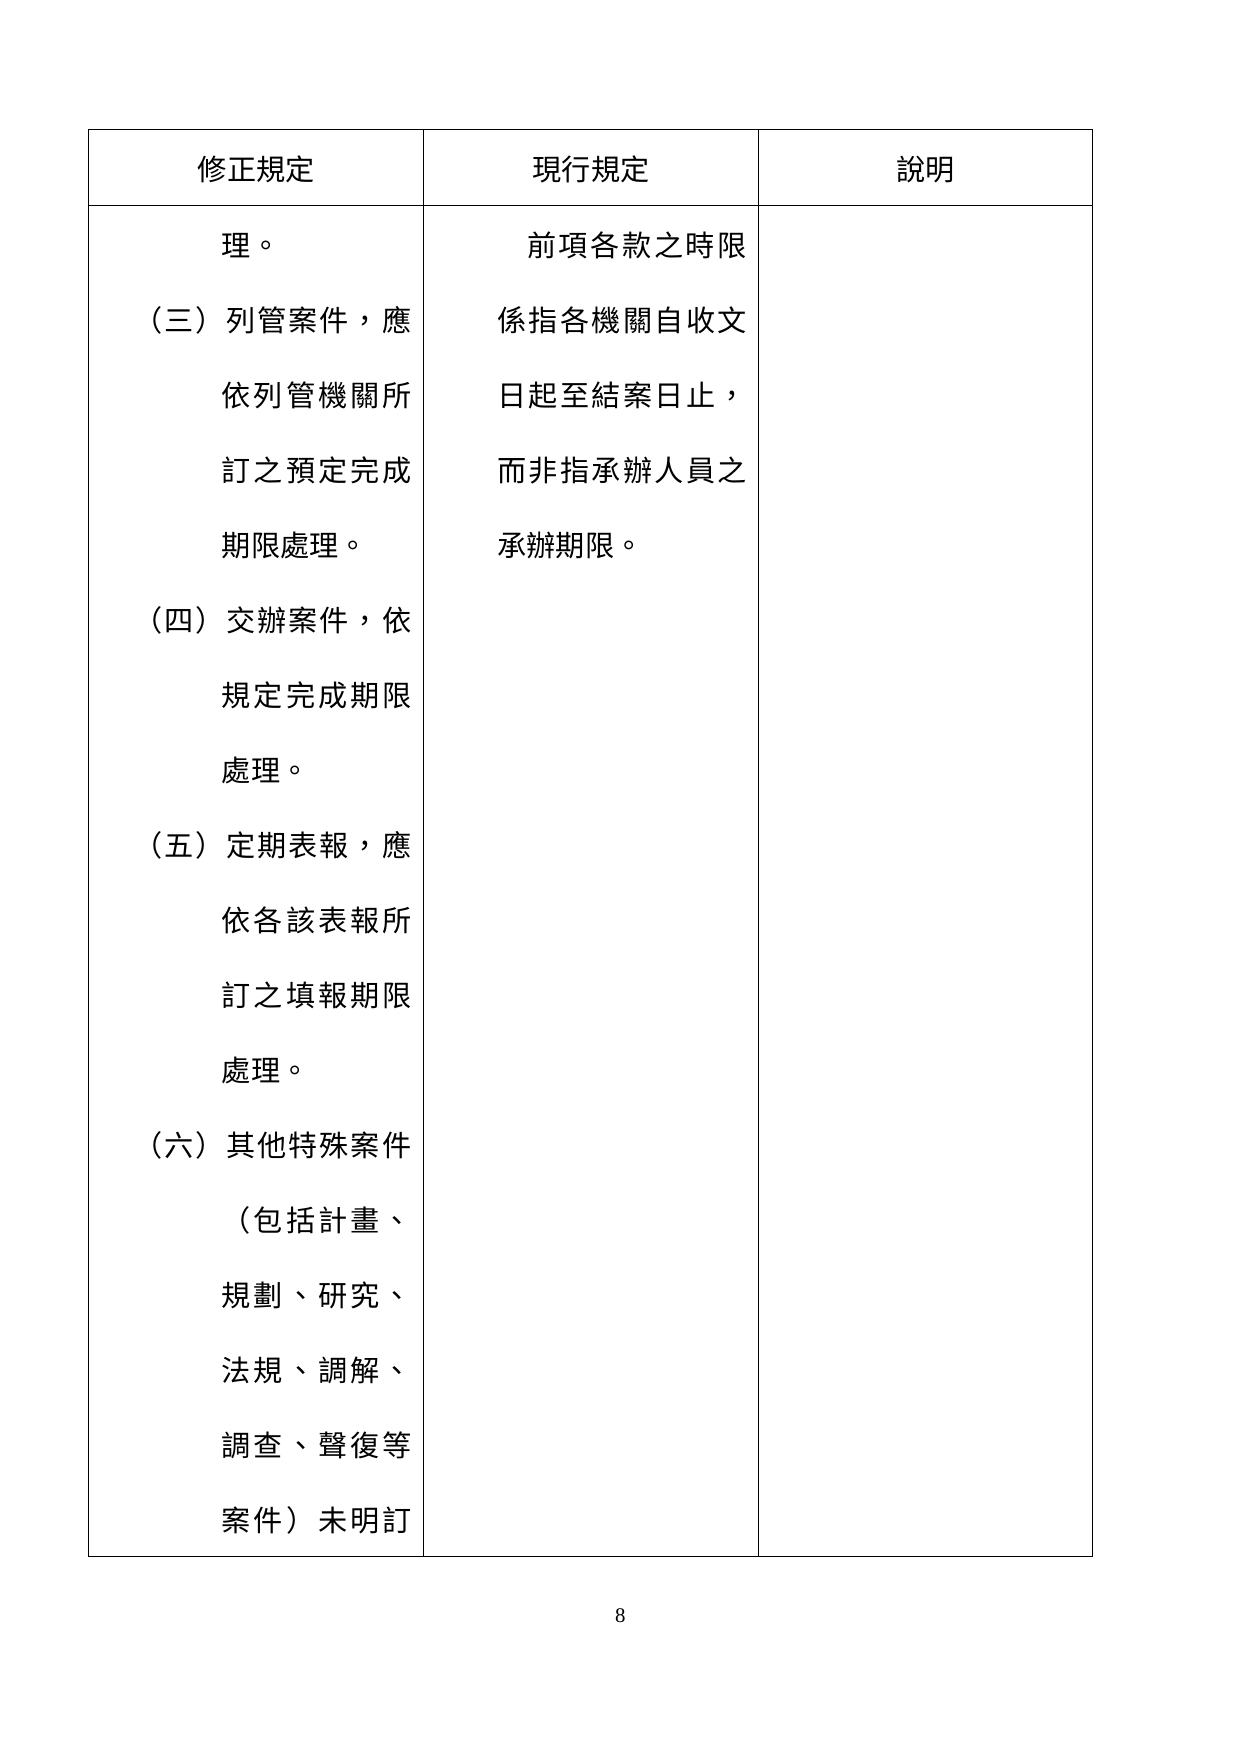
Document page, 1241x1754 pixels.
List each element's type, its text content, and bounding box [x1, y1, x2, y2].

table_header 說明 [759, 130, 1092, 205]
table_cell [89, 206, 423, 1556]
table_header 現行規定 [424, 130, 758, 205]
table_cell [759, 206, 1092, 1556]
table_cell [424, 206, 758, 1556]
table_header 修正規定 [89, 130, 423, 205]
